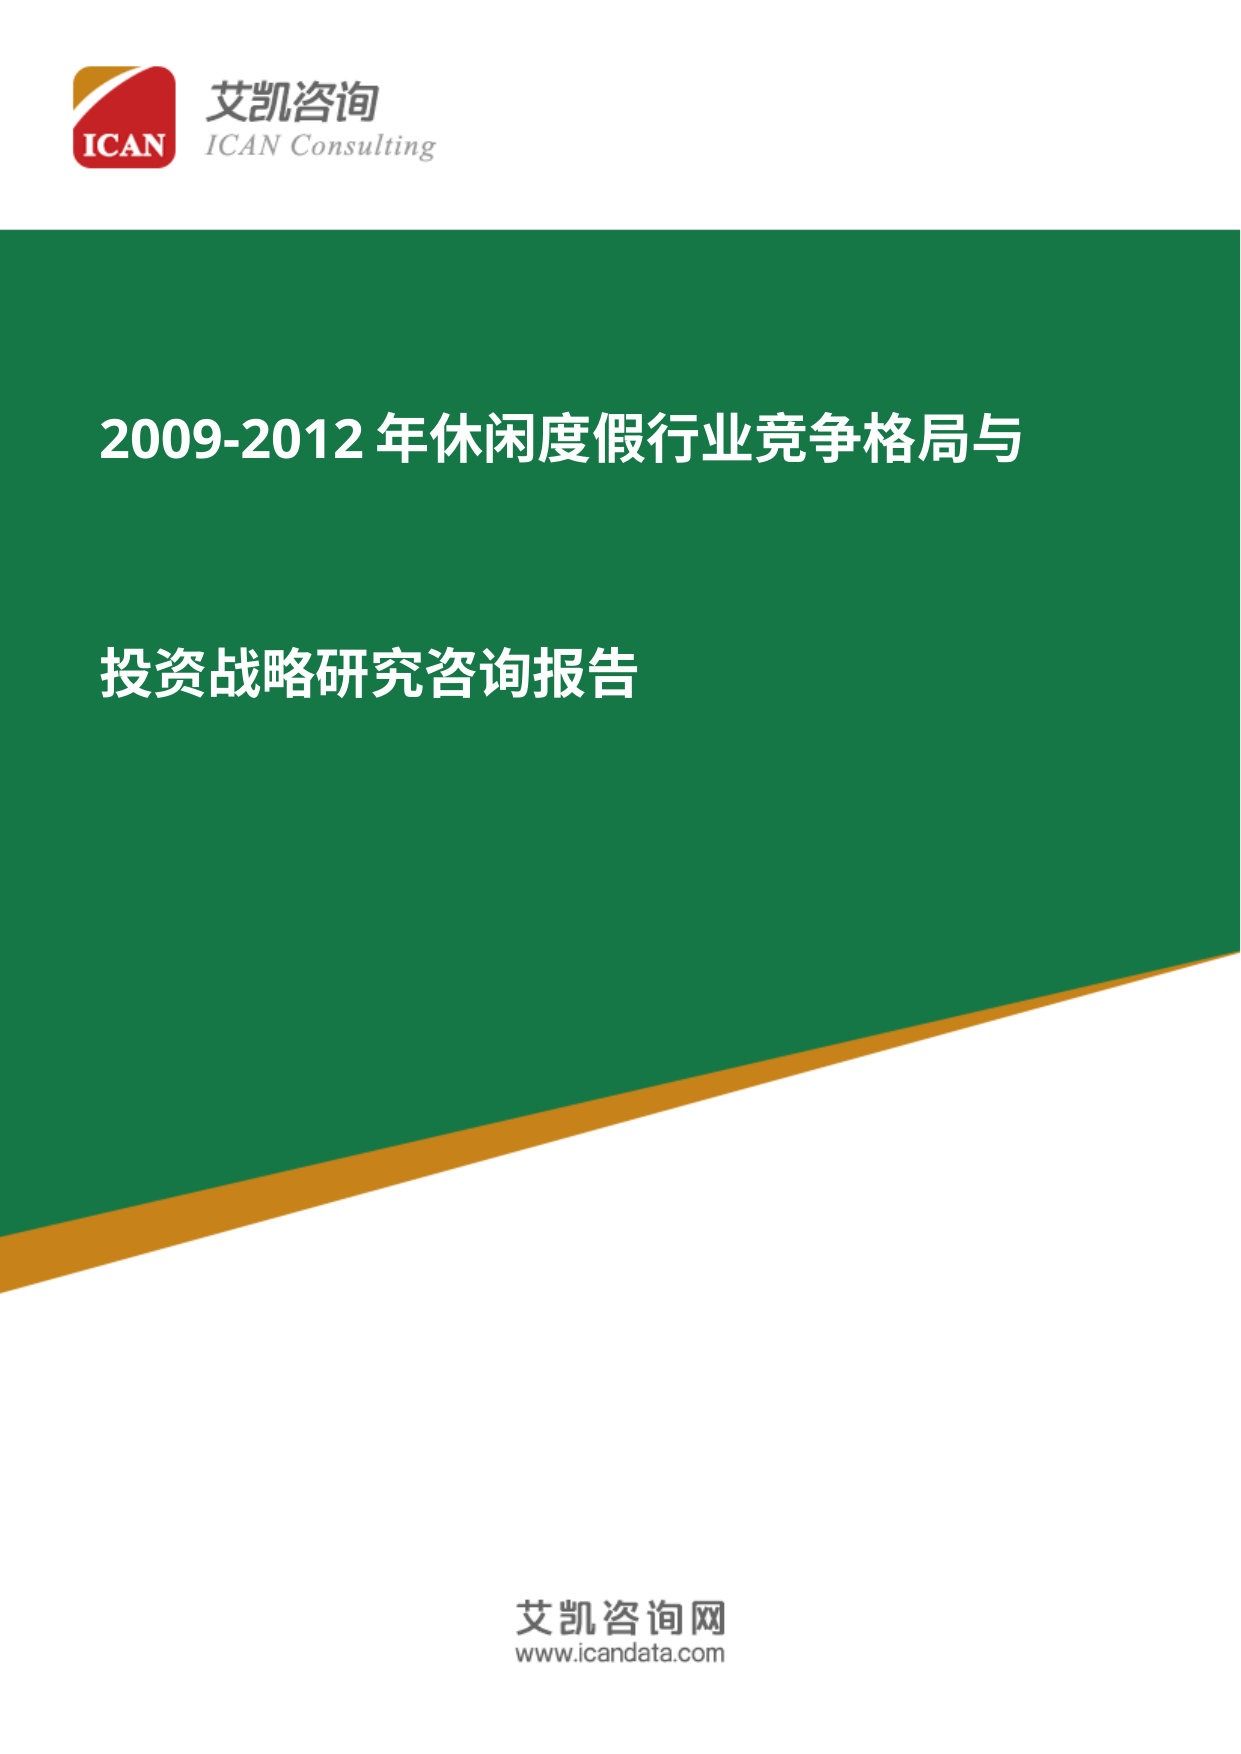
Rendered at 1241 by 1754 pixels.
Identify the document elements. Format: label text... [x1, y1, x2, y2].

picture [0, 5, 1241, 1754]
subtitle 2009-2012年休闲度假行业竞争格局与投资战略研究咨询报告 [99, 386, 1053, 718]
